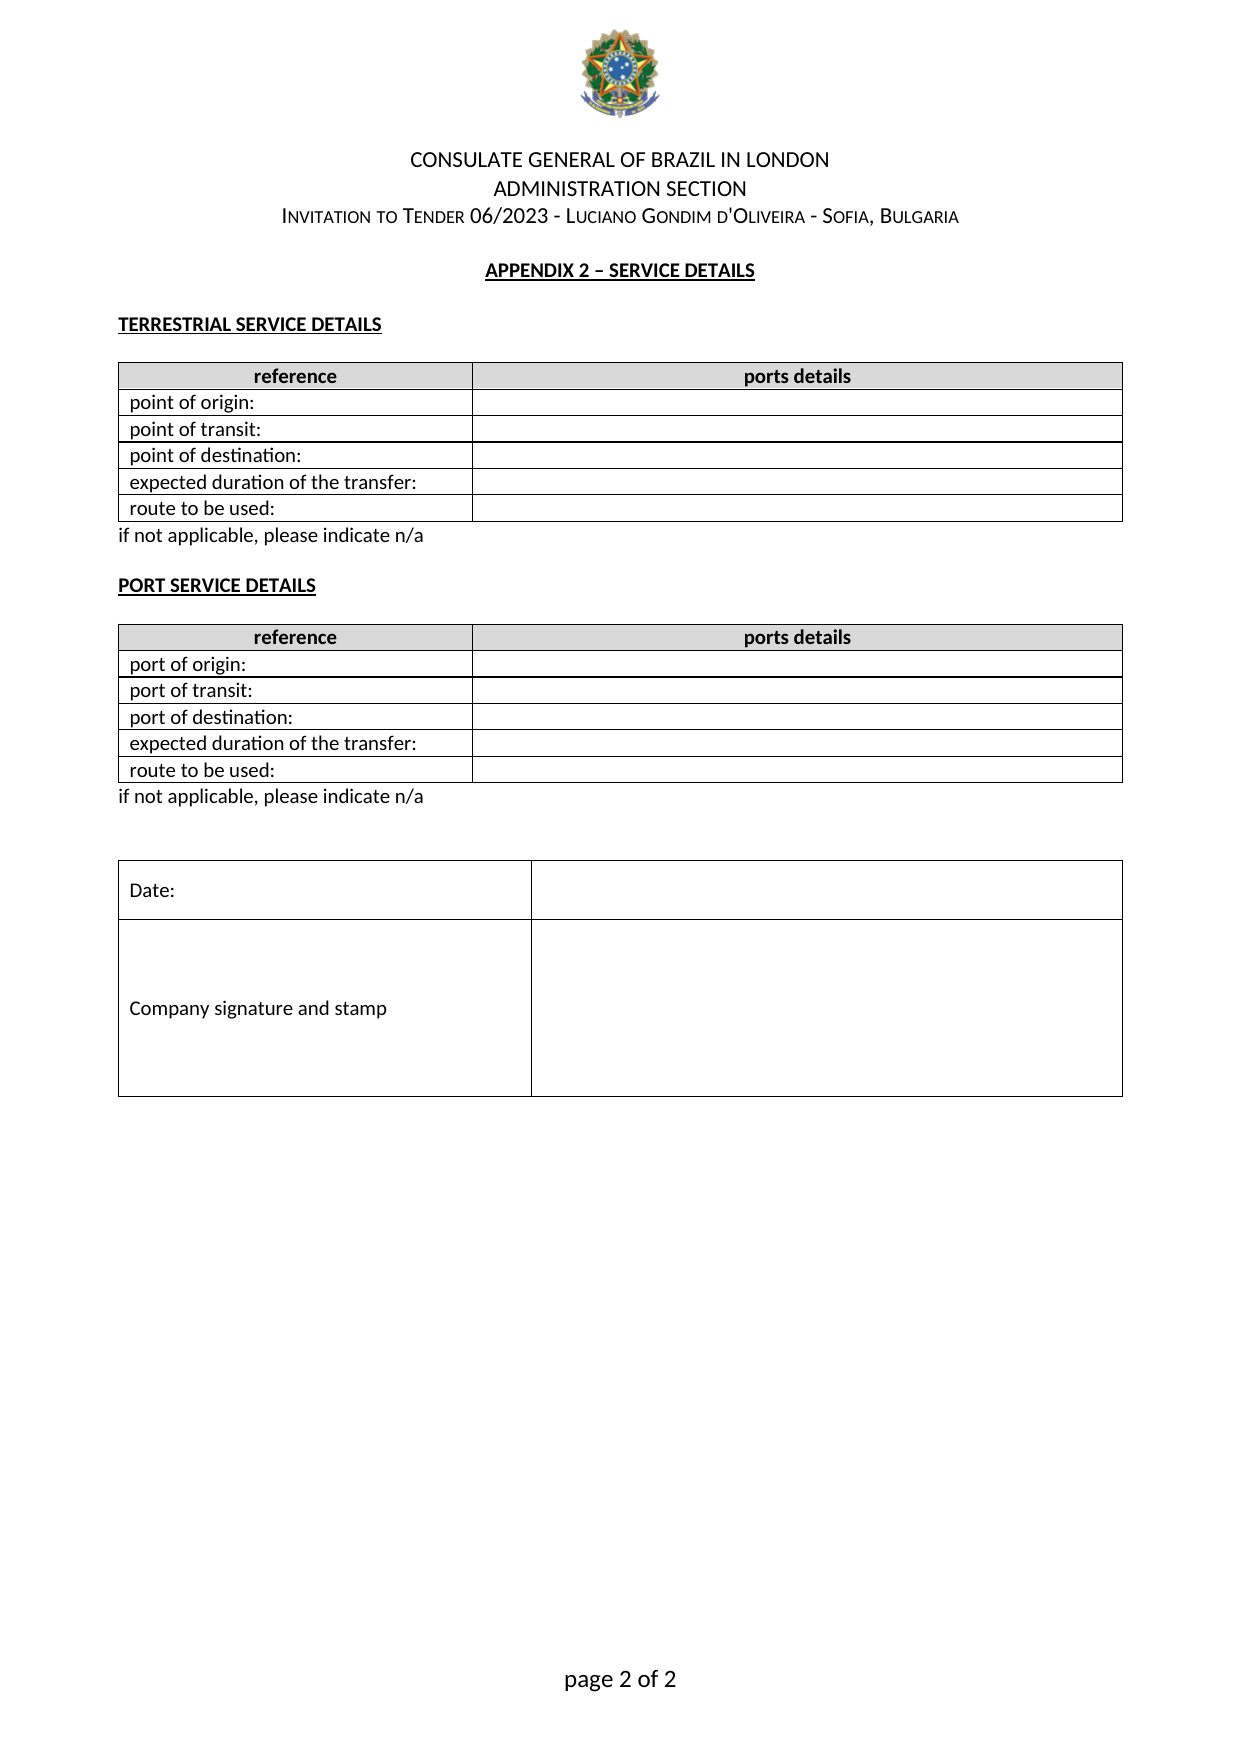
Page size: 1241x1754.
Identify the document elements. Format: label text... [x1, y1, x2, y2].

table_header ports details [473, 363, 1122, 388]
table_cell [473, 469, 1122, 494]
table_cell [473, 678, 1122, 703]
table_cell route to be used: [119, 495, 472, 521]
table_cell point of origin: [119, 390, 472, 415]
text if not applicable, please indicate n/a [118, 522, 1122, 547]
table_cell [473, 651, 1122, 676]
table_cell [473, 416, 1122, 441]
table_header reference [119, 363, 472, 388]
table_header [532, 861, 1122, 918]
table_header reference [119, 625, 472, 650]
table_header ports details [473, 625, 1122, 650]
table_cell point of destination: [119, 443, 472, 468]
table_header Date: [119, 861, 531, 918]
table_cell [473, 730, 1122, 756]
table_cell [532, 920, 1122, 1096]
picture [580, 29, 660, 118]
table_cell port of transit: [119, 678, 472, 703]
text TERRESTRIAL SERVICE DETAILS [118, 311, 1122, 337]
table_cell Company signature and stamp [119, 920, 531, 1096]
table_cell [473, 443, 1122, 468]
table_cell port of destination: [119, 704, 472, 729]
table_cell [473, 495, 1122, 521]
table_cell expected duration of the transfer: [119, 730, 472, 756]
table_cell route to be used: [119, 757, 472, 782]
table_cell [473, 757, 1122, 782]
text if not applicable, please indicate n/a [118, 783, 1122, 809]
table_cell [473, 390, 1122, 415]
table_cell expected duration of the transfer: [119, 469, 472, 494]
table_cell point of transit: [119, 416, 472, 441]
text PORT SERVICE DETAILS [118, 573, 1122, 598]
table_cell [473, 704, 1122, 729]
table_cell port of origin: [119, 651, 472, 676]
